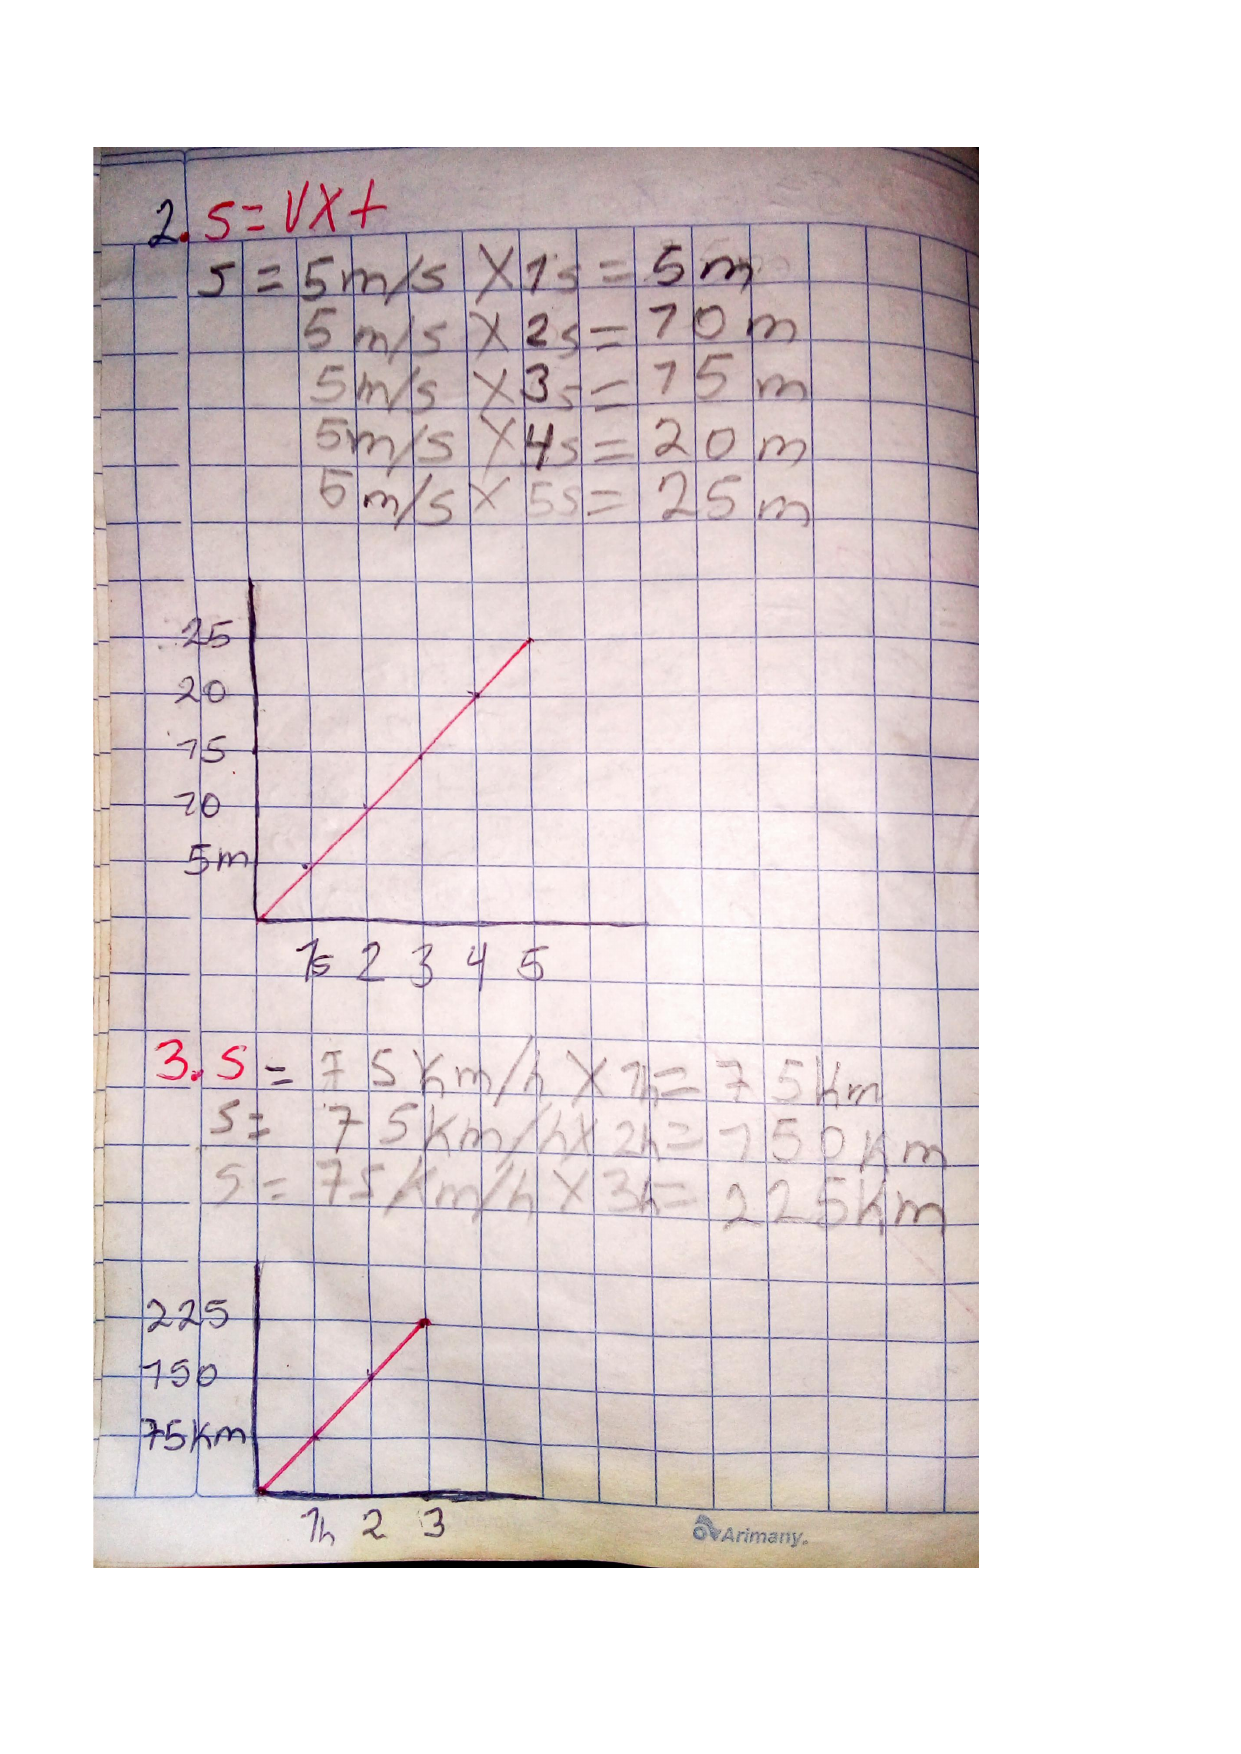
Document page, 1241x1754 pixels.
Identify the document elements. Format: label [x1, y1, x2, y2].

picture [93, 147, 979, 1568]
